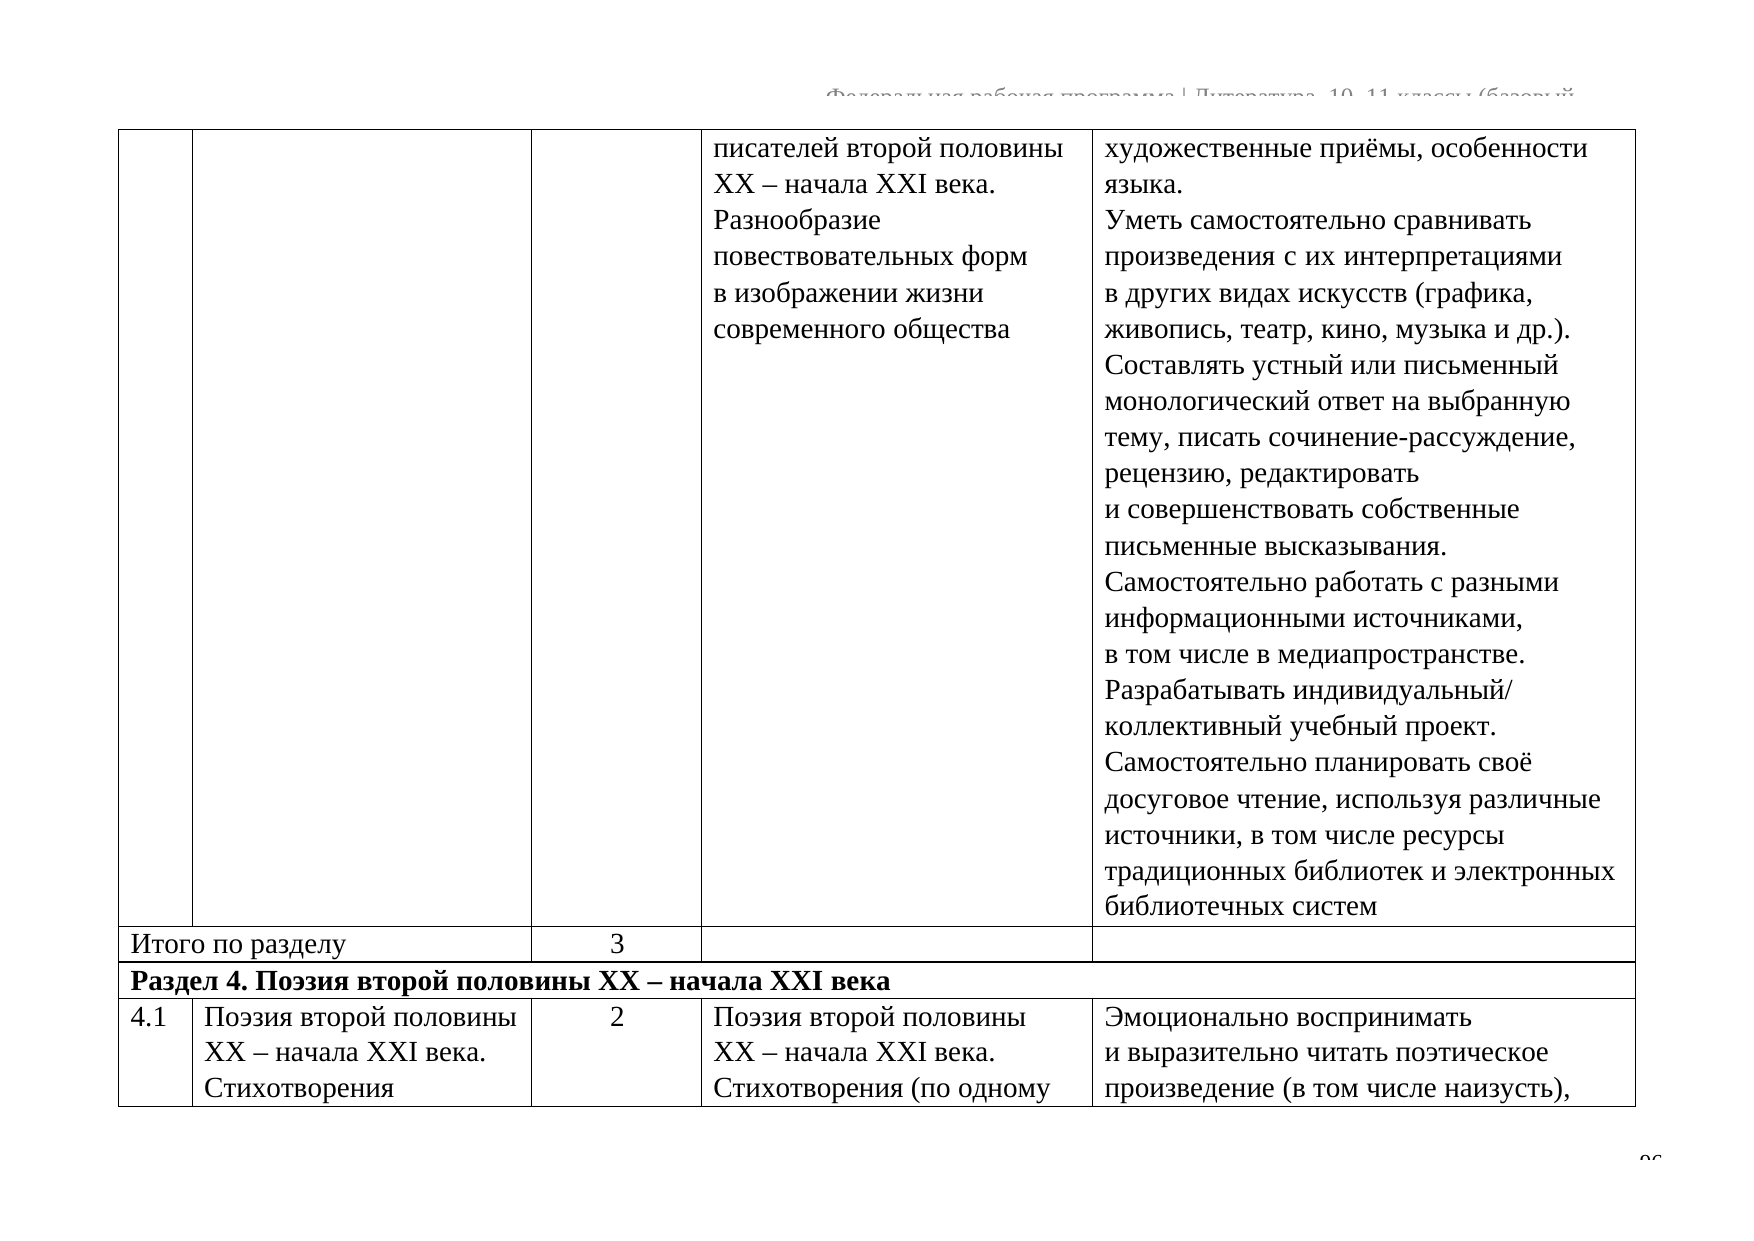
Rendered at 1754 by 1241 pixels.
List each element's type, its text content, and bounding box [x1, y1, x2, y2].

table_header [532, 130, 701, 926]
table_cell Эмоционально воспринимать и выразительно читать поэтическое произведение (в том числе наизусть), [1093, 999, 1635, 1106]
table_cell Итого по разделу [119, 927, 531, 961]
table_header [193, 130, 531, 926]
table_cell 4.1 [119, 999, 192, 1106]
table_cell [702, 927, 1092, 961]
table_cell 3 [532, 927, 701, 961]
table_header писателей второй половины ХХ – начала ХХI века. Разнообразие повествовательных форм в изображении жизни современного общества [702, 130, 1092, 926]
table_cell Поэзия второй половины XX – начала XXI века. Стихотворения [193, 999, 531, 1106]
table_header художественные приёмы, особенности языка. Уметь самостоятельно сравнивать произведения с их интерпретациями в других видах искусств (графика, живопись, театр, кино, музыка и др.). Составлять устный или письменный монологический ответ на выбранную тему, писать сочинение-рассуждение, рецензию, редактировать и совершенствовать собственные письменные высказывания. Самостоятельно работать с разными информационными источниками, в том числе в медиапространстве. Разрабатывать индивидуальный/ коллективный учебный проект. Самостоятельно планировать своё досуговое чтение, используя различные источники, в том числе ресурсы традиционных библиотек и электронных библиотечных систем [1093, 130, 1635, 926]
table_cell Поэзия второй половины XX – начала XXI века. Стихотворения (по одному [702, 999, 1092, 1106]
table_cell 2 [532, 999, 701, 1106]
table_cell [1093, 927, 1635, 961]
table_cell Раздел 4. Поэзия второй половины XX – начала XXI века [119, 963, 1635, 998]
table_header [119, 130, 192, 926]
